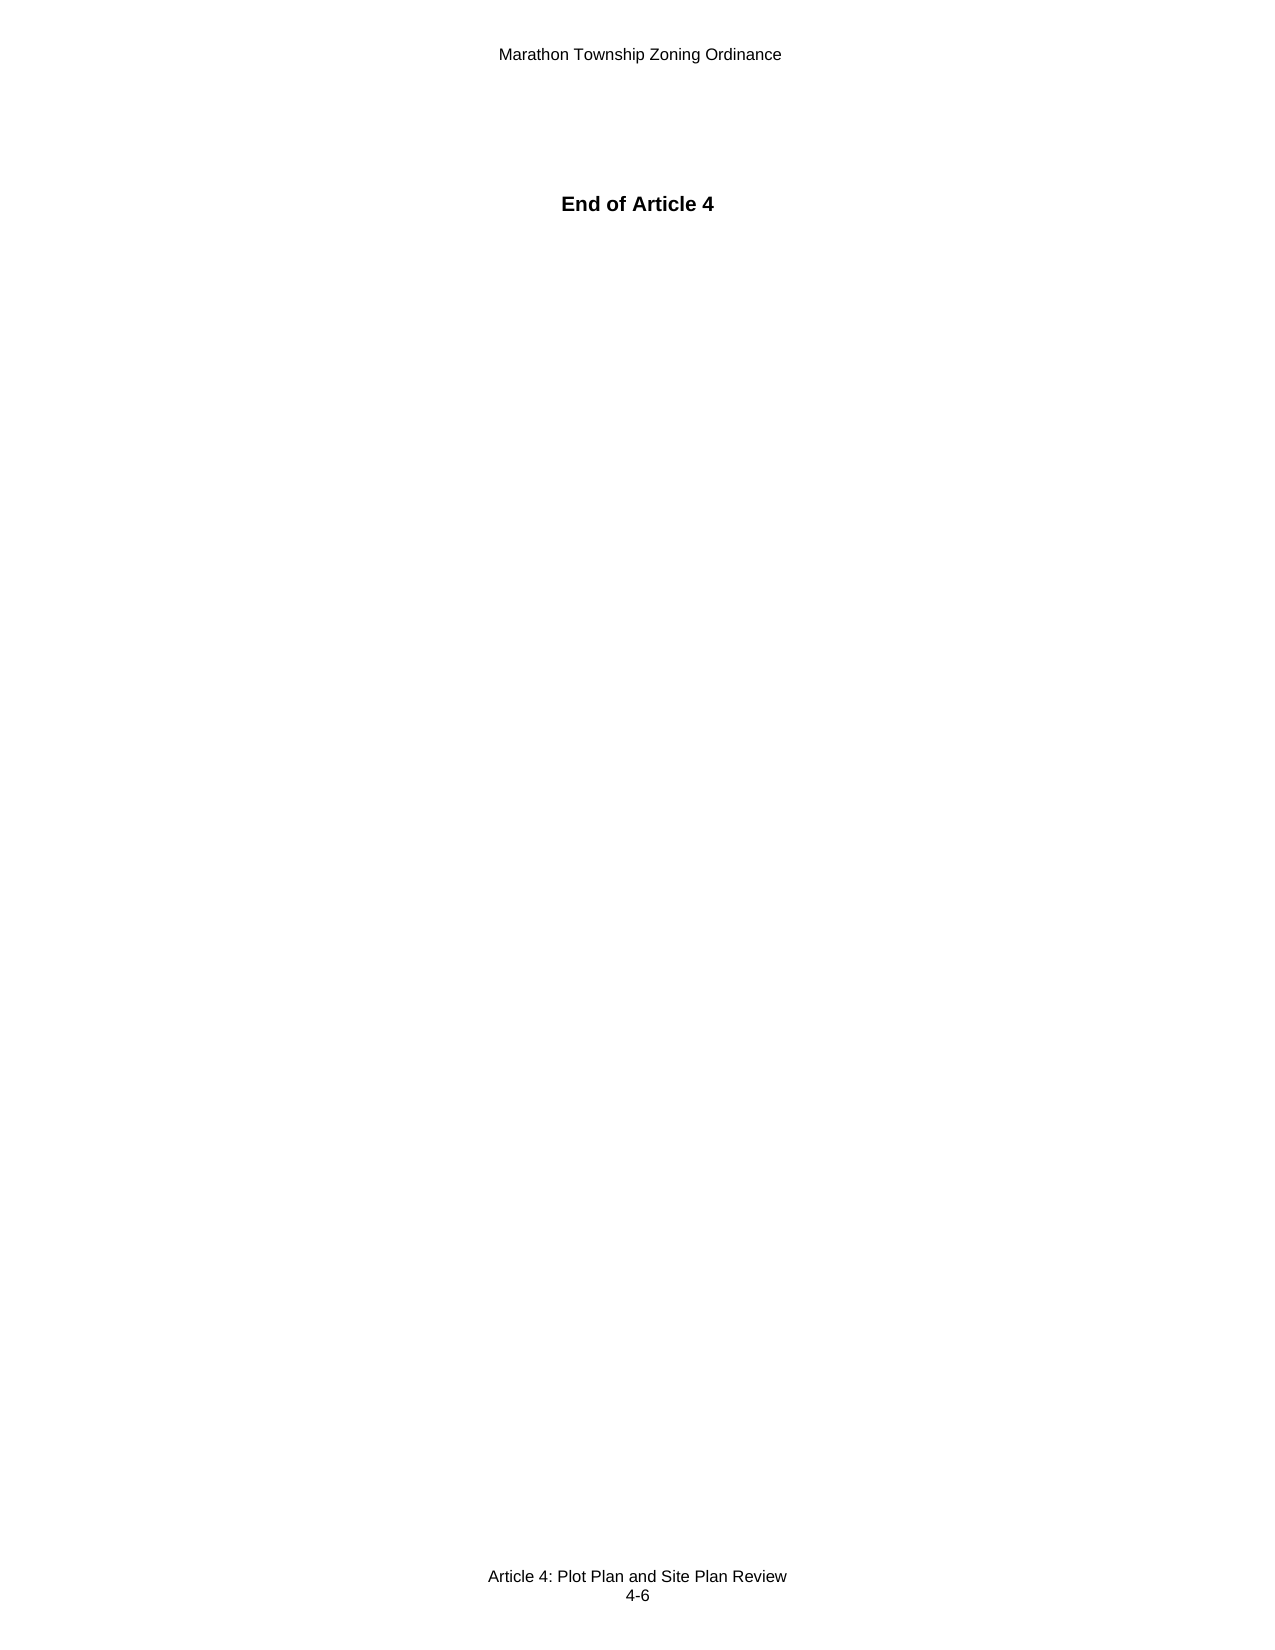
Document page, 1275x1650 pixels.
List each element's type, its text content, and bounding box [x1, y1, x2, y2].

text End of Article 4 [120, 192, 1155, 216]
